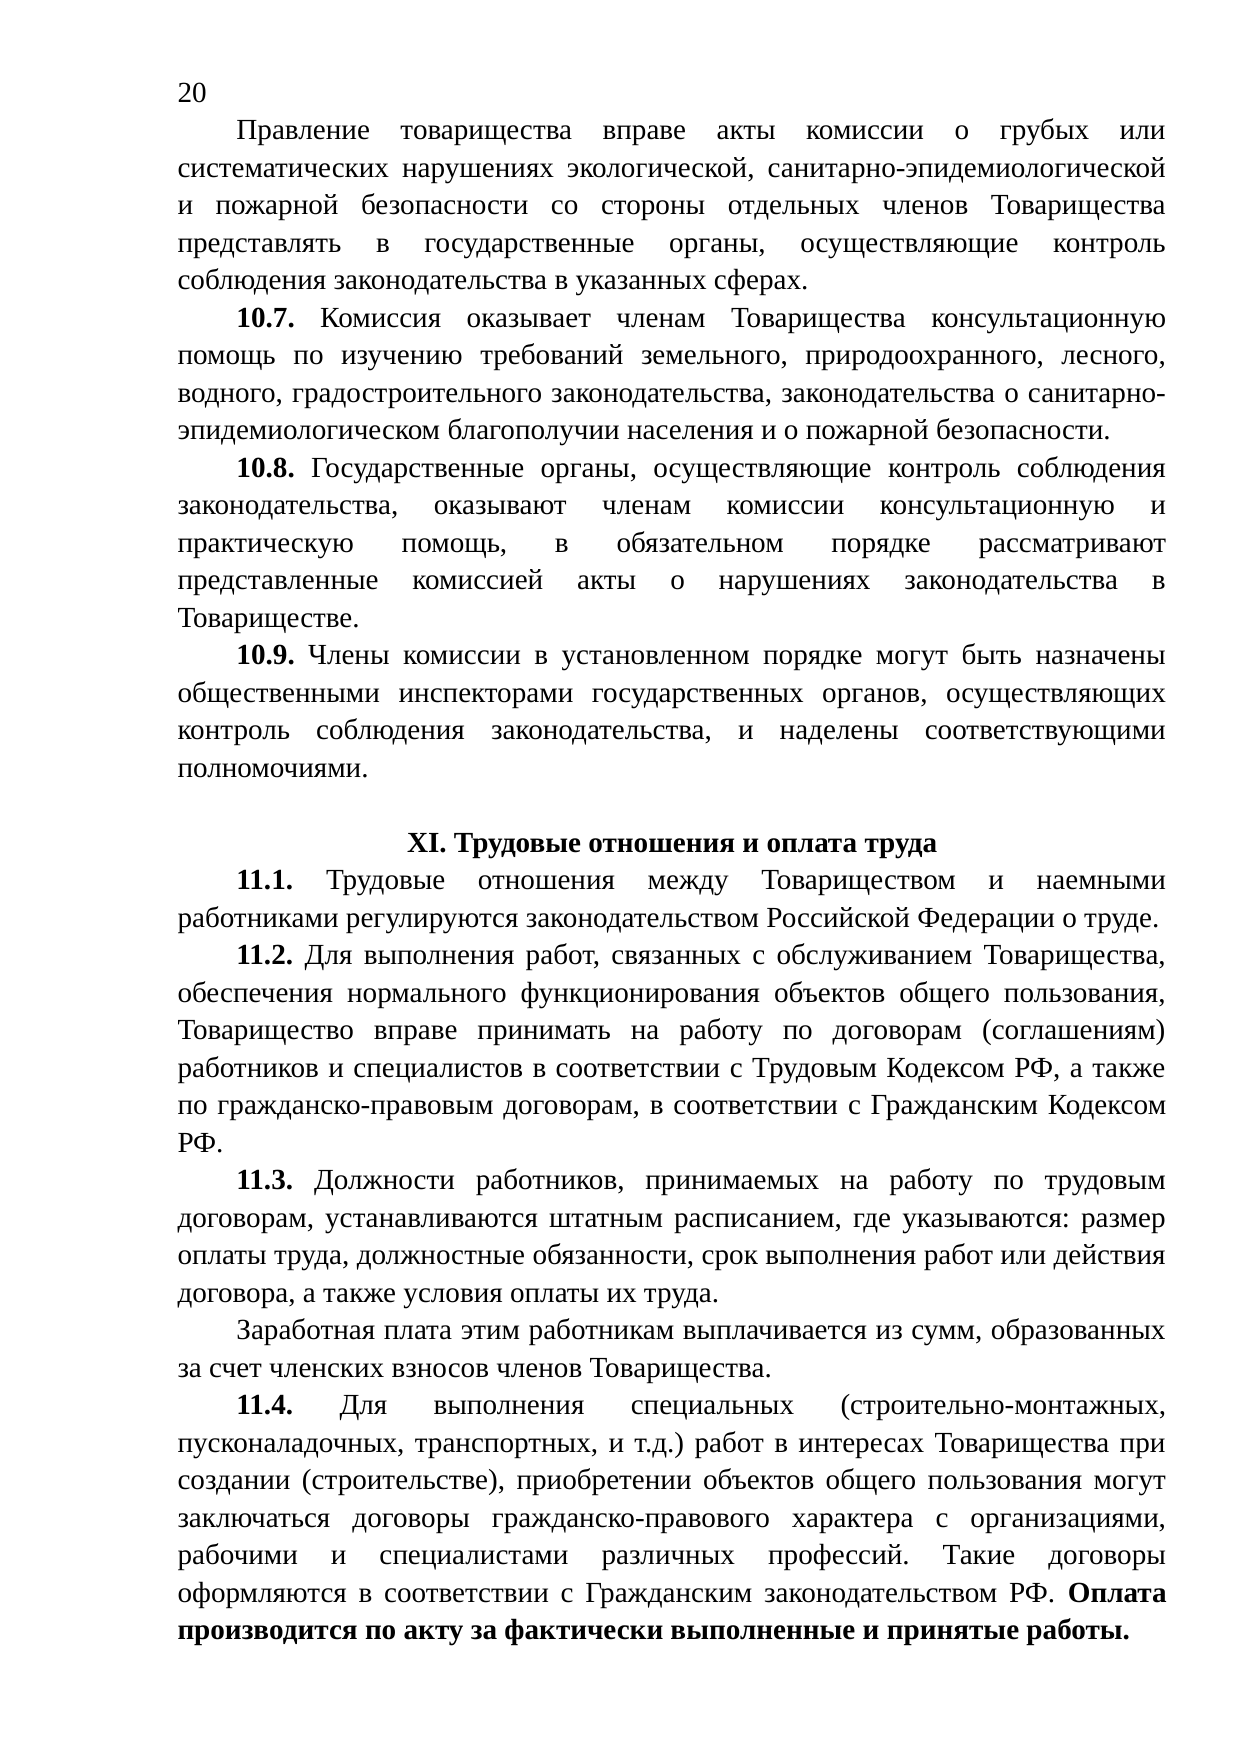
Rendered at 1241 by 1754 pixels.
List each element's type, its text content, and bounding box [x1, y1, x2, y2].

text 11.2. Для выполнения работ, связанных с обслуживанием Товарищества, обеспечения нормального функционирования объектов общего пользования, Товарищество вправе принимать на работу по договорам (соглашениям) работников и специалистов в соответствии с Трудовым Кодексом РФ, а также по гражданско-правовым договорам, в соответствии с Гражданским Кодексом РФ. [177, 933, 1167, 1158]
text 11.3. Должности работников, принимаемых на работу по трудовым договорам, устанавливаются штатным расписанием, где указываются: размер оплаты труда, должностные обязанности, срок выполнения работ или действия договора, а также условия оплаты их труда. [177, 1158, 1167, 1308]
text XI. Трудовые отношения и оплата труда [177, 821, 1167, 858]
text 11.4. Для выполнения специальных (строительно-монтажных, пусконаладочных, транспортных, и т.д.) работ в интересах Товарищества при создании (строительстве), приобретении объектов общего пользования могут заключаться договоры гражданско-правового характера с организациями, рабочими и специалистами различных профессий. Такие договоры оформляются в соответствии с Гражданским законодательством РФ. Оплата производится по акту за фактически выполненные и принятые работы. [177, 1383, 1167, 1646]
text 10.8. Государственные органы, осуществляющие контроль соблюдения законодательства, оказывают членам комиссии консультационную и практическую помощь, в обязательном порядке рассматривают представленные комиссией акты о нарушениях законодательства в Товариществе. [177, 446, 1167, 633]
text 11.1. Трудовые отношения между Товариществом и наемными работниками регулируются законодательством Российской Федерации о труде. [177, 858, 1167, 933]
text Заработная плата этим работникам выплачивается из сумм, образованных за счет членских взносов членов Товарищества. [177, 1308, 1167, 1383]
text Правление товарищества вправе акты комиссии о грубых или систематических нарушениях экологической, санитарно-эпидемиологической и пожарной безопасности со стороны отдельных членов Товарищества представлять в государственные органы, осуществляющие контроль соблюдения законодательства в указанных сферах. [177, 108, 1167, 296]
text 10.9. Члены комиссии в установленном порядке могут быть назначены общественными инспекторами государственных органов, осуществляющих контроль соблюдения законодательства, и наделены соответствующими полномочиями. [177, 633, 1167, 783]
text 10.7. Комиссия оказывает членам Товарищества консультационную помощь по изучению требований земельного, природоохранного, лесного, водного, градостроительного законодательства, законодательства о санитарно-эпидемиологическом благополучии населения и о пожарной безопасности. [177, 296, 1167, 446]
